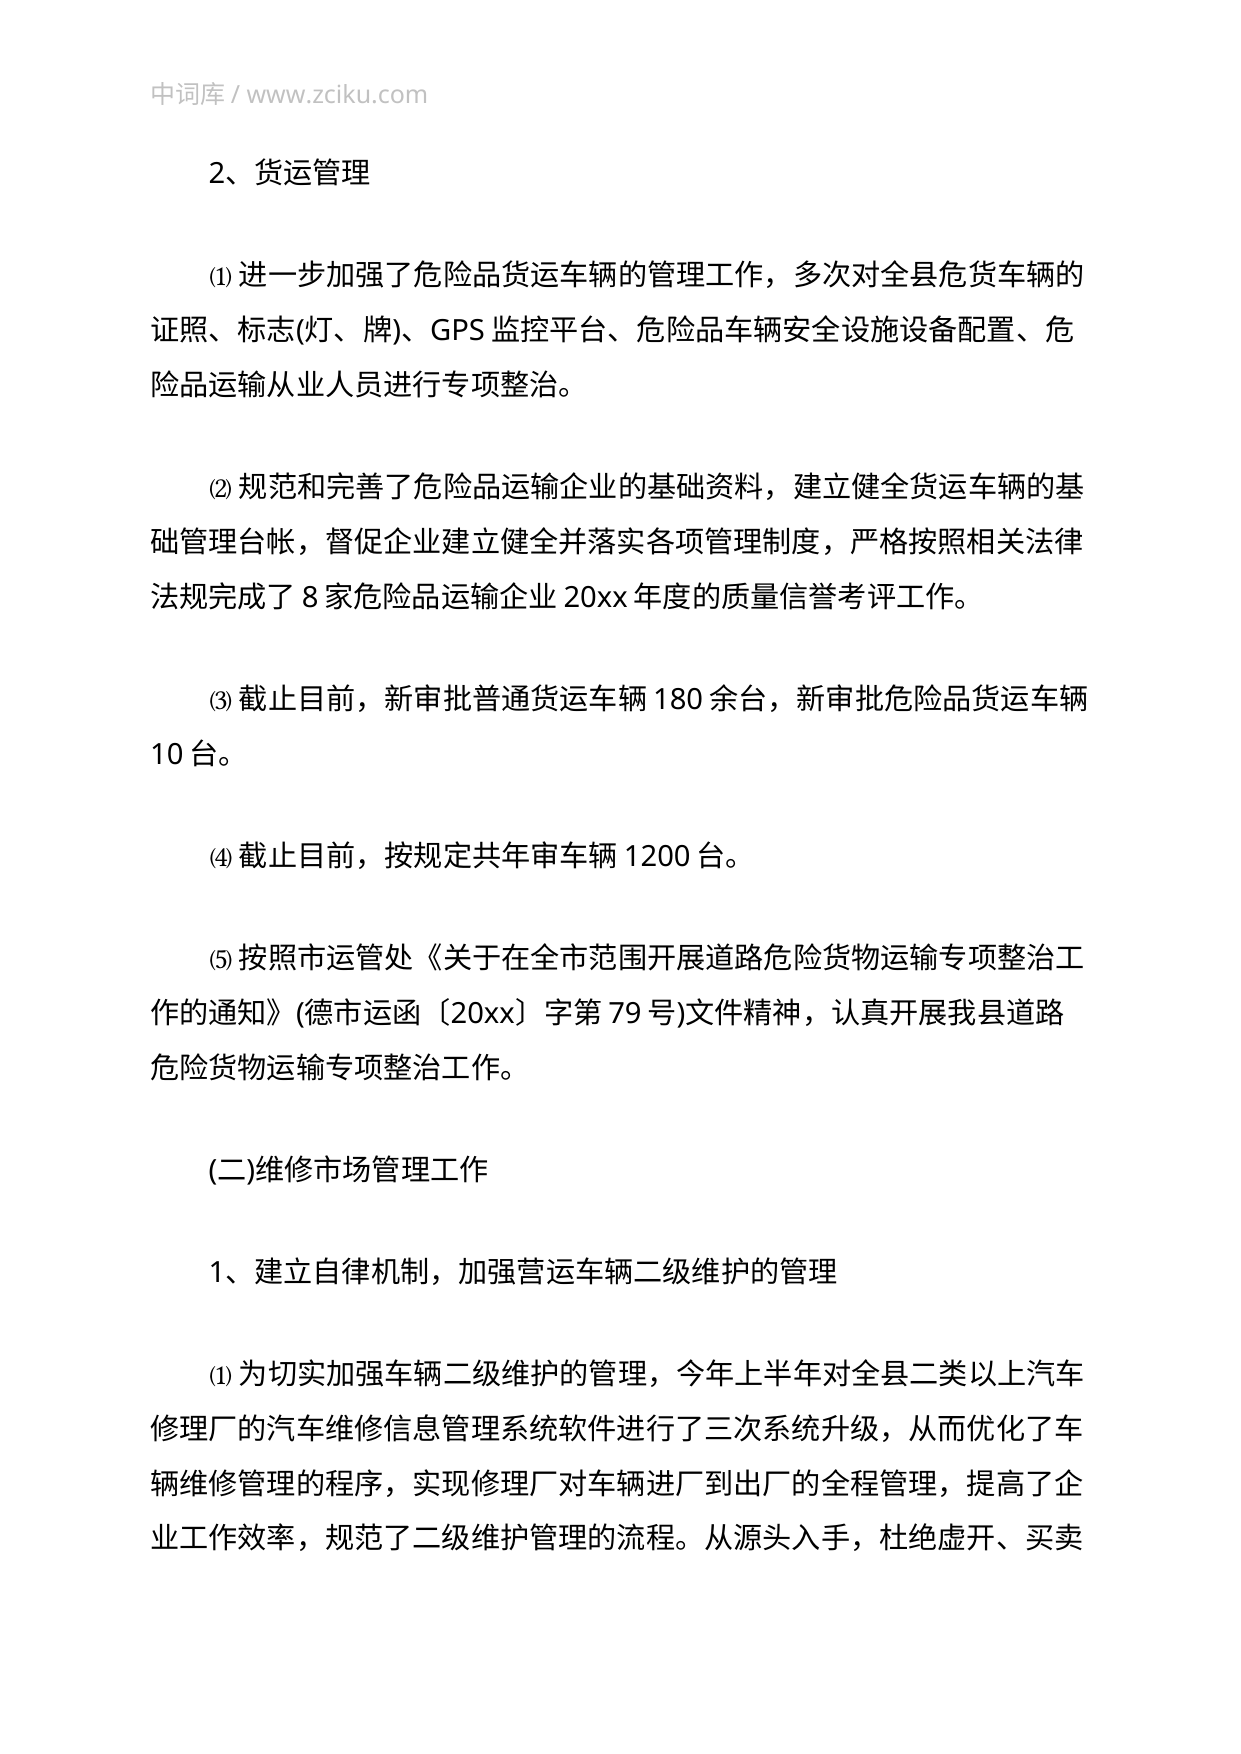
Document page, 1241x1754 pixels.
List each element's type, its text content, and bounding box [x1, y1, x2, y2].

text ⑸按照市运管处《关于在全市范围开展道路危险货物运输专项整治工作的通知》(德市运函〔20xx〕字第79号)文件精神，认真开展我县道路危险货物运输专项整治工作。 [150, 934, 1090, 1087]
text ⑷截止目前，按规定共年审车辆1200台。 [150, 833, 1090, 875]
text ⑴进一步加强了危险品货运车辆的管理工作，多次对全县危货车辆的证照、标志(灯、牌)、GPS监控平台、危险品车辆安全设施设备配置、危险品运输从业人员进行专项整治。 [150, 252, 1090, 404]
text 2、货运管理 [150, 150, 1090, 192]
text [150, 1350, 1090, 1557]
text ⑶截止目前，新审批普通货运车辆180余台，新审批危险品货运车辆10台。 [150, 676, 1090, 773]
text ⑵规范和完善了危险品运输企业的基础资料，建立健全货运车辆的基础管理台帐，督促企业建立健全并落实各项管理制度，严格按照相关法律法规完成了8家危险品运输企业20xx年度的质量信誉考评工作。 [150, 464, 1090, 616]
text (二)维修市场管理工作 [150, 1146, 1090, 1189]
text 1、建立自律机制，加强营运车辆二级维护的管理 [150, 1248, 1090, 1291]
